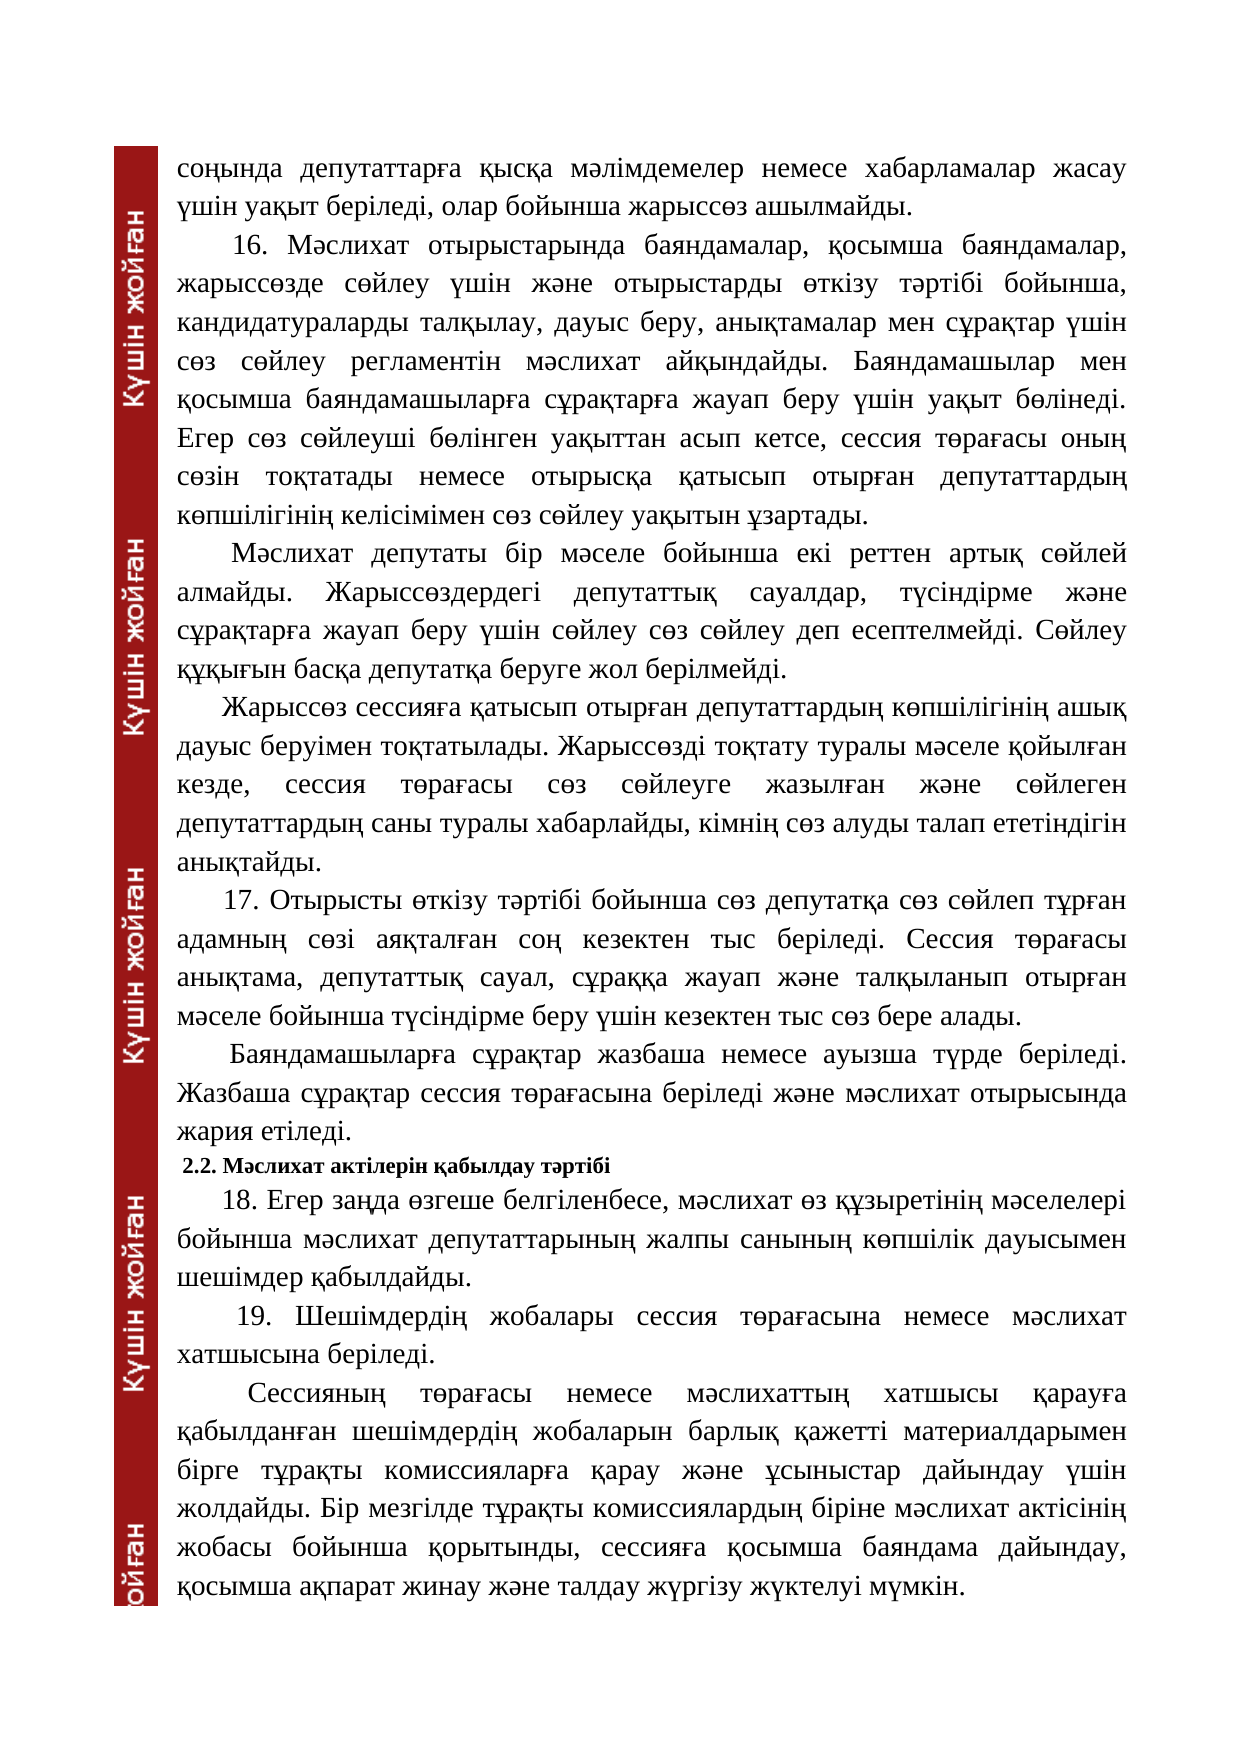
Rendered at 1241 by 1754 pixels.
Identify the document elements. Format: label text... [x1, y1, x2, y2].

picture [114, 684, 158, 689]
picture [114, 1370, 158, 1375]
text 17. Отырысты өткізу тәртібі бойынша сөз депутатқа сөз сөйлеп тұрған адамның сөзі аяқталған соң кезектен тыс беріледі. Сессия төрағасы анықтама, депутаттық сауал, сұраққа жауап және талқыланып отырған мәселе бойынша түсіндірме беру үшін кезектен тыс сөз бере алады. [112, 882, 1128, 1031]
text 2.2. Мәслихат актілерін қабылдау тәртібі [112, 1152, 1128, 1178]
picture [114, 222, 158, 227]
picture [114, 1031, 158, 1036]
picture [114, 1147, 158, 1152]
picture [114, 877, 158, 882]
text Жарыссөз сессияға қатысып отырған депутаттардың көпшілігінің ашық дауыс беруімен тоқтатылады. Жарыссөзді тоқтату туралы мәселе қойылған кезде, сессия төрағасы сөз сөйлеуге жазылған және сөйлеген депутаттардың саны туралы хабарлайды, кімнің сөз алуды талап ететіндігін анықтайды. [112, 689, 1128, 877]
picture [114, 1178, 158, 1182]
text 18. Егер заңда өзгеше белгіленбесе, мәслихат өз құзыретінің мәселелері бойынша мәслихат депутаттарының жалпы санының көпшілік дауысымен шешімдер қабылдайды. [112, 1182, 1128, 1293]
text Баяндамашыларға сұрақтар жазбаша немесе ауызша түрде беріледі. Жазбаша сұрақтар сессия төрағасына беріледі және мәслихат отырысында жария етіледі. [112, 1036, 1128, 1147]
picture [114, 146, 158, 150]
picture [114, 1601, 158, 1606]
picture [114, 530, 158, 535]
text 16. Мәслихат отырыстарында баяндамалар, қосымша баяндамалар, жарыссөзде сөйлеу үшін және отырыстарды өткізу тәртібі бойынша, кандидатураларды талқылау, дауыс беру, анықтамалар мен сұрақтар үшін сөз сөйлеу регламентін мәслихат айқындайды. Баяндамашылар мен қосымша баяндамашыларға сұрақтарға жауап беру үшін уақыт бөлінеді. Егер сөз сөйлеуші бөлінген уақыттан асып кетсе, сессия төрағасы оның сөзін тоқтатады немесе отырысқа қатысып отырған депутаттардың көпшілігінің келісімімен сөз сөйлеу уақытын ұзартады. [112, 227, 1128, 530]
text Сессияның төрағасы немесе мәслихаттың хатшысы қарауға қабылданған шешімдердің жобаларын барлық қажетті материалдарымен бірге тұрақты комиссияларға қарау және ұсыныстар дайындау үшін жолдайды. Бір мезгілде тұрақты комиссиялардың біріне мәслихат актісінің жобасы бойынша қорытынды, сессияға қосымша баяндама дайындау, қосымша ақпарат жинау және талдау жүргізу жүктелуі мүмкін. [112, 1375, 1128, 1601]
text Мәслихат депутаты бір мәселе бойынша екі реттен артық сөйлей алмайды. Жарыссөздердегі депутаттық сауалдар, түсіндірме және сұрақтарға жауап беру үшін сөйлеу сөз сөйлеу деп есептелмейді. Сөйлеу құқығын басқа депутатқа беруге жол берілмейді. [112, 535, 1128, 684]
text 19. Шешімдердің жобалары сессия төрағасына немесе мәслихат хатшысына беріледі. [112, 1298, 1128, 1370]
picture [114, 1293, 158, 1298]
